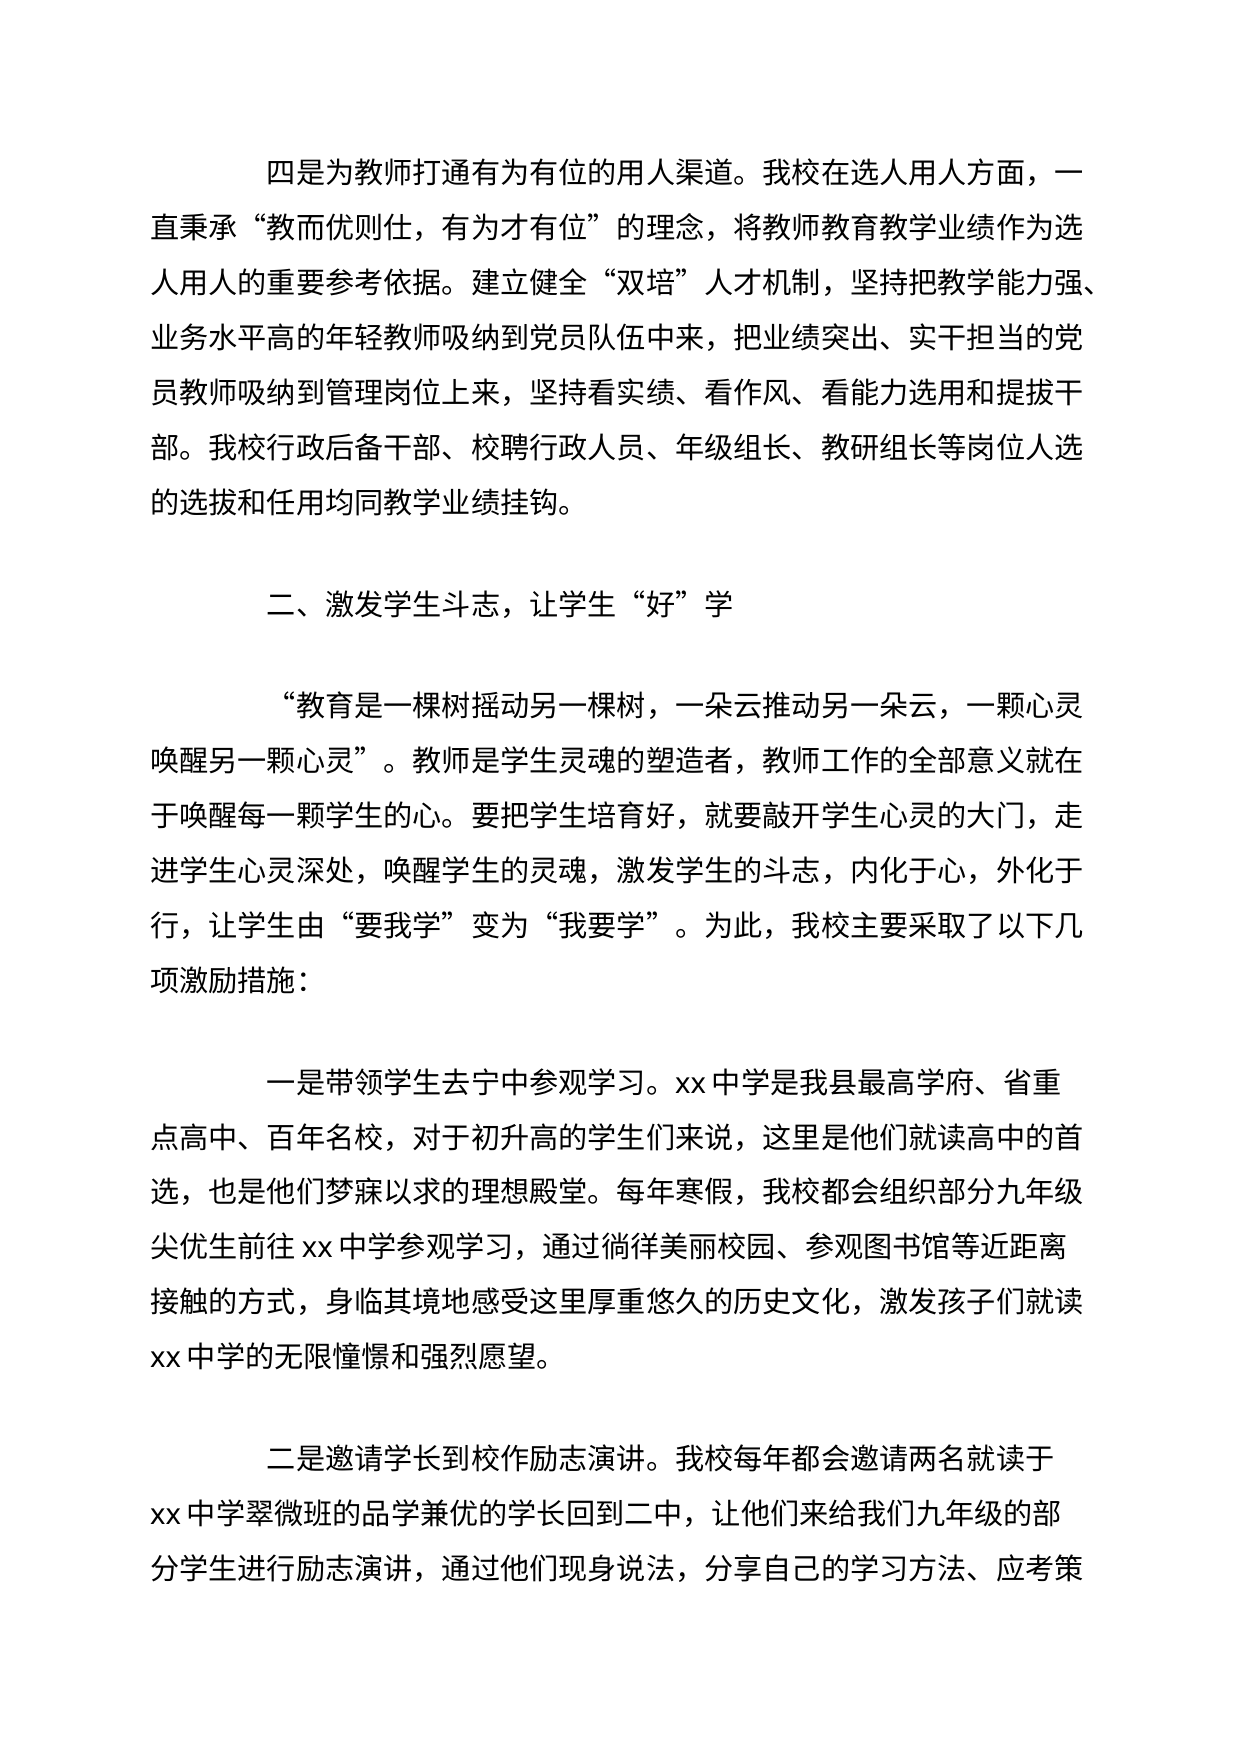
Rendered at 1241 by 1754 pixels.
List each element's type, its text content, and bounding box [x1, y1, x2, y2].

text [150, 1436, 1090, 1588]
text 二、激发学生斗志，让学生“好”学 [150, 581, 1090, 623]
text 一是带领学生去宁中参观学习。xx中学是我县最高学府、省重点高中、百年名校，对于初升高的学生们来说，这里是他们就读高中的首选，也是他们梦寐以求的理想殿堂。每年寒假，我校都会组织部分九年级尖优生前往xx中学参观学习，通过徜徉美丽校园、参观图书馆等近距离接触的方式，身临其境地感受这里厚重悠久的历史文化，激发孩子们就读xx中学的无限憧憬和强烈愿望。 [150, 1059, 1090, 1376]
text 四是为教师打通有为有位的用人渠道。我校在选人用人方面，一直秉承“教而优则仕，有为才有位”的理念，将教师教育教学业绩作为选人用人的重要参考依据。建立健全“双培”人才机制，坚持把教学能力强、业务水平高的年轻教师吸纳到党员队伍中来，把业绩突出、实干担当的党员教师吸纳到管理岗位上来，坚持看实绩、看作风、看能力选用和提拔干部。我校行政后备干部、校聘行政人员、年级组长、教研组长等岗位人选的选拔和任用均同教学业绩挂钩。 [150, 150, 1090, 522]
text “教育是一棵树摇动另一棵树，一朵云推动另一朵云，一颗心灵唤醒另一颗心灵”。教师是学生灵魂的塑造者，教师工作的全部意义就在于唤醒每一颗学生的心。要把学生培育好，就要敲开学生心灵的大门，走进学生心灵深处，唤醒学生的灵魂，激发学生的斗志，内化于心，外化于行，让学生由“要我学”变为“我要学”。为此，我校主要采取了以下几项激励措施： [150, 683, 1090, 1000]
